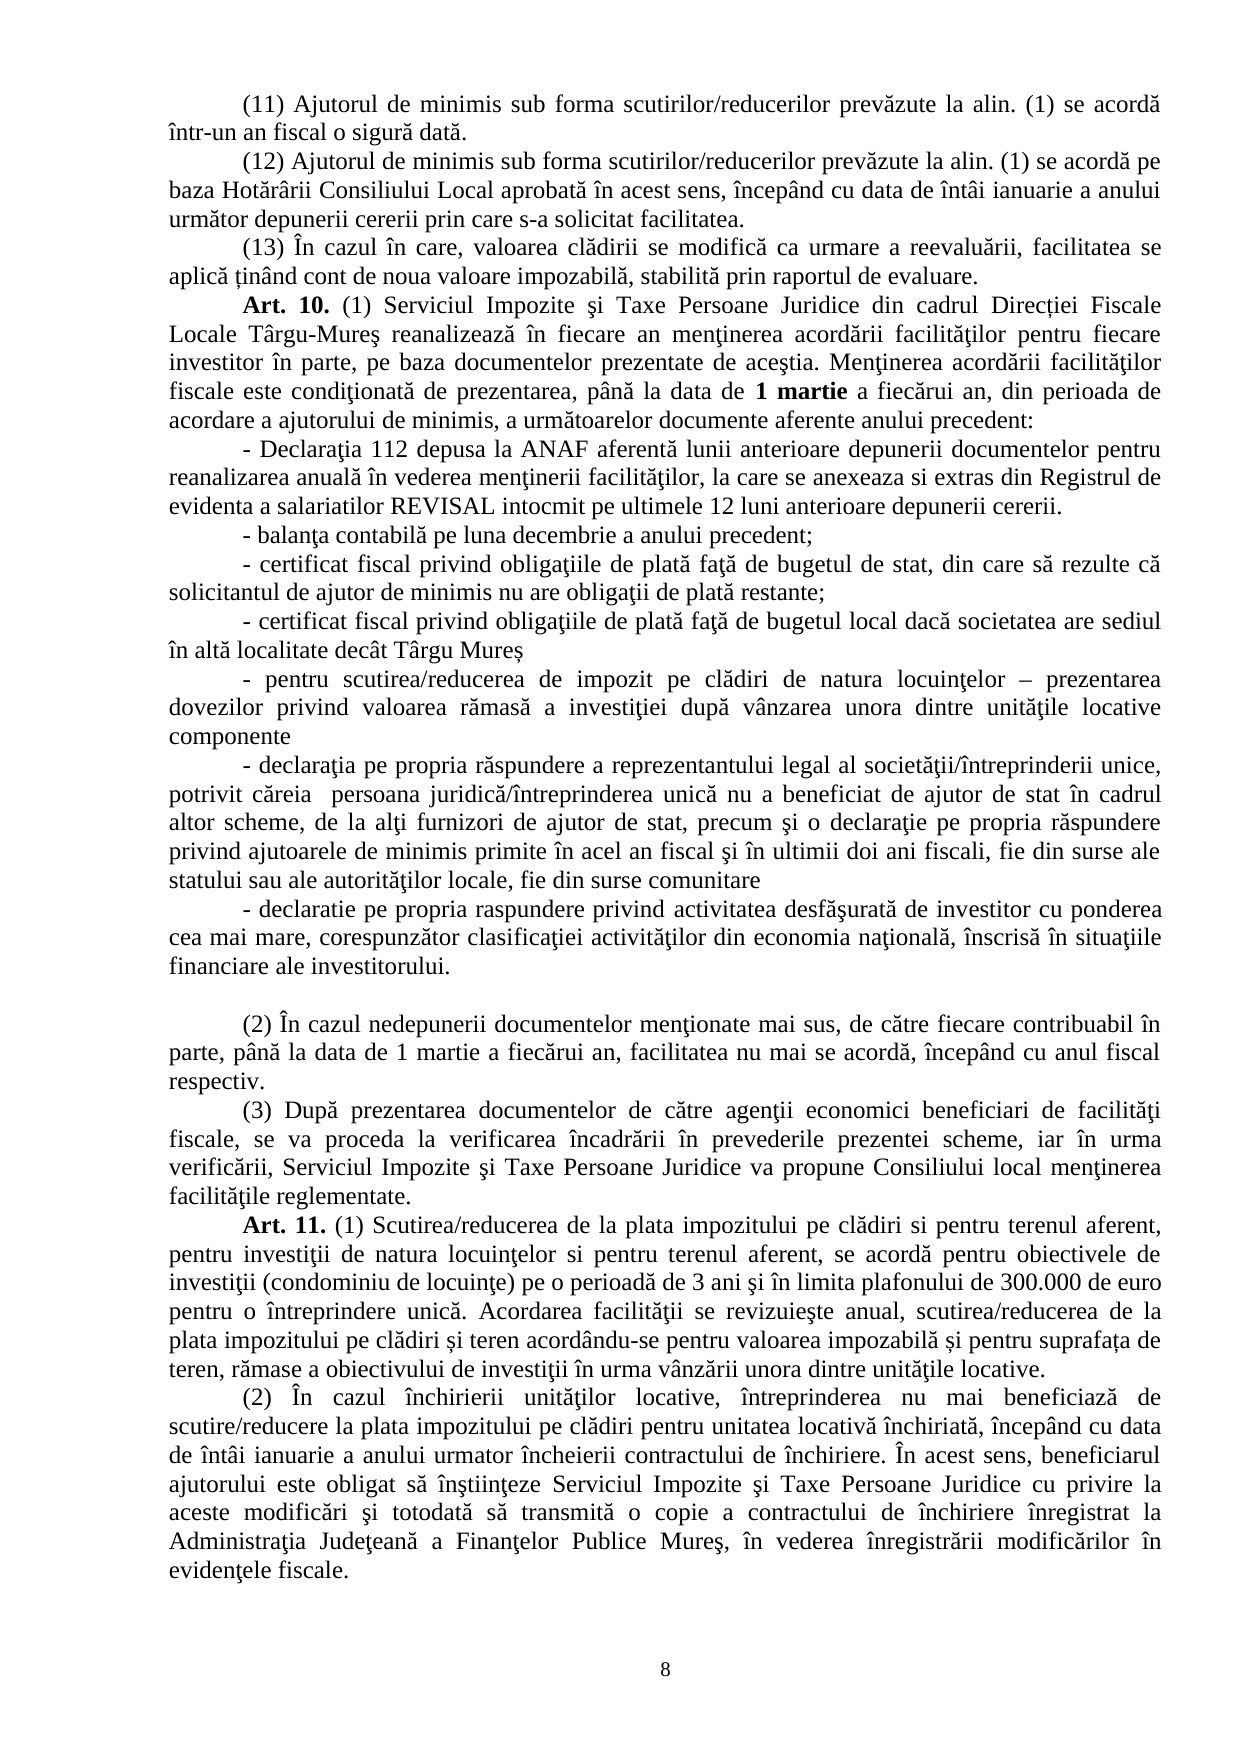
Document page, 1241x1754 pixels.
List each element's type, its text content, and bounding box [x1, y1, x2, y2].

text - declaraţia pe propria răspundere a reprezentantului legal al societăţii/întreprinderii unice, potrivit căreia persoana juridică/întreprinderea unică nu a beneficiat de ajutor de stat în cadrul altor scheme, de la alţi furnizori de ajutor de stat, precum şi o declaraţie pe propria răspundere privind ajutoarele de minimis primite în acel an fiscal şi în ultimii doi ani fiscali, fie din surse ale statului sau ale autorităţilor locale, fie din surse comunitare [169, 750, 1162, 894]
text - certificat fiscal privind obligaţiile de plată faţă de bugetul local dacă societatea are sediul în altă localitate decât Târgu Mureș [169, 606, 1162, 664]
text - declaratie pe propria raspundere privind activitatea desfăşurată de investitor cu ponderea cea mai mare, corespunzător clasificaţiei activităţilor din economia naţională, înscrisă în situaţiile financiare ale investitorului. [169, 894, 1162, 980]
text (2) În cazul închirierii unităţilor locative, întreprinderea nu mai beneficiază de scutire/reducere la plata impozitului pe clădiri pentru unitatea locativă închiriată, începând cu data de întâi ianuarie a anului urmator încheierii contractului de închiriere. În acest sens, beneficiarul ajutorului este obligat să înştiinţeze Serviciul Impozite şi Taxe Persoane Juridice cu privire la aceste modificări şi totodată să transmită o copie a contractului de închiriere înregistrat la Administraţia Judeţeană a Finanţelor Publice Mureş, în vederea înregistrării modificărilor în evidenţele fiscale. [169, 1382, 1162, 1584]
text (2) În cazul nedepunerii documentelor menţionate mai sus, de către fiecare contribuabil în parte, până la data de 1 martie a fiecărui an, facilitatea nu mai se acordă, începând cu anul fiscal respectiv. [169, 1009, 1162, 1095]
text (11) Ajutorul de minimis sub forma scutirilor/reducerilor prevăzute la alin. (1) se acordă într-un an fiscal o sigură dată. [169, 89, 1162, 146]
text - Declaraţia 112 depusa la ANAF aferentă lunii anterioare depunerii documentelor pentru reanalizarea anuală în vederea menţinerii facilităţilor, la care se anexeaza si extras din Registrul de evidenta a salariatilor REVISAL intocmit pe ultimele 12 luni anterioare depunerii cererii. [169, 434, 1162, 520]
text - certificat fiscal privind obligaţiile de plată faţă de bugetul de stat, din care să rezulte că solicitantul de ajutor de minimis nu are obligaţii de plată restante; [169, 549, 1162, 606]
text (12) Ajutorul de minimis sub forma scutirilor/reducerilor prevăzute la alin. (1) se acordă pe baza Hotărârii Consiliului Local aprobată în acest sens, începând cu data de întâi ianuarie a anului următor depunerii cererii prin care s-a solicitat facilitatea. [169, 146, 1162, 232]
text (13) În cazul în care, valoarea clădirii se modifică ca urmare a reevaluării, facilitatea se aplică ținând cont de noua valoare impozabilă, stabilită prin raportul de evaluare. [169, 232, 1162, 290]
text - balanţa contabilă pe luna decembrie a anului precedent; [169, 520, 1162, 549]
text Art. 11. (1) Scutirea/reducerea de la plata impozitului pe clădiri si pentru terenul aferent, pentru investiţii de natura locuinţelor si pentru terenul aferent, se acordă pentru obiectivele de investiţii (condominiu de locuinţe) pe o perioadă de 3 ani şi în limita plafonului de 300.000 de euro pentru o întreprindere unică. Acordarea facilităţii se revizuieşte anual, scutirea/reducerea de la plata impozitului pe clădiri și teren acordându-se pentru valoarea impozabilă și pentru suprafața de teren, rămase a obiectivului de investiţii în urma vânzării unora dintre unităţile locative. [169, 1210, 1162, 1382]
text (3) După prezentarea documentelor de către agenţii economici beneficiari de facilităţi fiscale, se va proceda la verificarea încadrării în prevederile prezentei scheme, iar în urma verificării, Serviciul Impozite şi Taxe Persoane Juridice va propune Consiliului local menţinerea facilităţile reglementate. [169, 1095, 1162, 1210]
text Art. 10. (1) Serviciul Impozite şi Taxe Persoane Juridice din cadrul Direcției Fiscale Locale Târgu-Mureş reanalizează în fiecare an menţinerea acordării facilităţilor pentru fiecare investitor în parte, pe baza documentelor prezentate de aceştia. Menţinerea acordării facilităţilor fiscale este condiţionată de prezentarea, până la data de 1 martie a fiecărui an, din perioada de acordare a ajutorului de minimis, a următoarelor documente aferente anului precedent: [169, 290, 1162, 434]
text - pentru scutirea/reducerea de impozit pe clădiri de natura locuinţelor – prezentarea dovezilor privind valoarea rămasă a investiţiei după vânzarea unora dintre unităţile locative componente [169, 664, 1162, 750]
